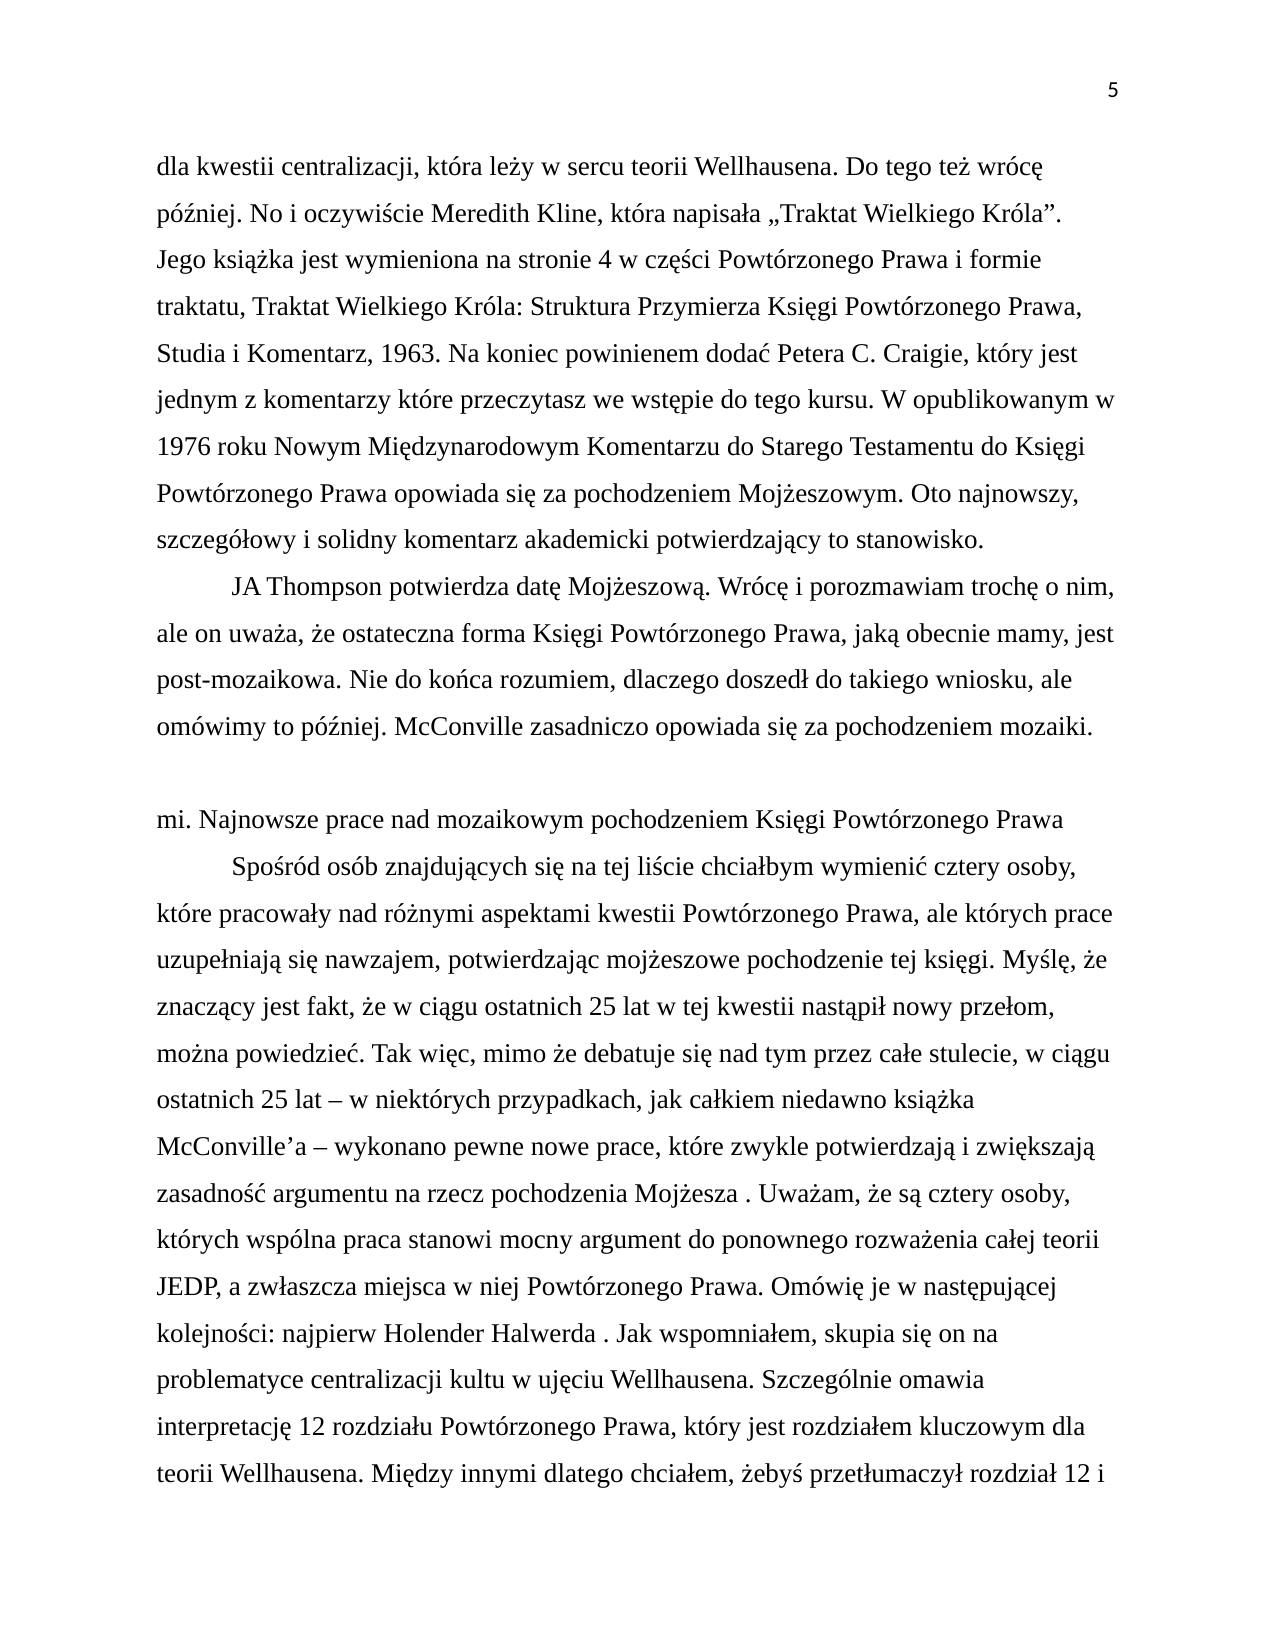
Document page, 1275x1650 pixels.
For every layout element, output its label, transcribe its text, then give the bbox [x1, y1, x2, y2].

text JA Thompson potwierdza datę Mojżeszową. Wrócę i porozmawiam trochę o nim, ale on uważa, że ostateczna forma Księgi Powtórzonego Prawa, jaką obecnie mamy, jest post-mozaikowa. Nie do końca rozumiem, dlaczego doszedł do takiego wniosku, ale omówimy to później. McConville zasadniczo opowiada się za pochodzeniem mozaiki. [156, 570, 1118, 741]
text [156, 150, 1118, 554]
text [156, 850, 1118, 1488]
text mi. Najnowsze prace nad mozaikowym pochodzeniem Księgi Powtórzonego Prawa [156, 803, 1118, 834]
